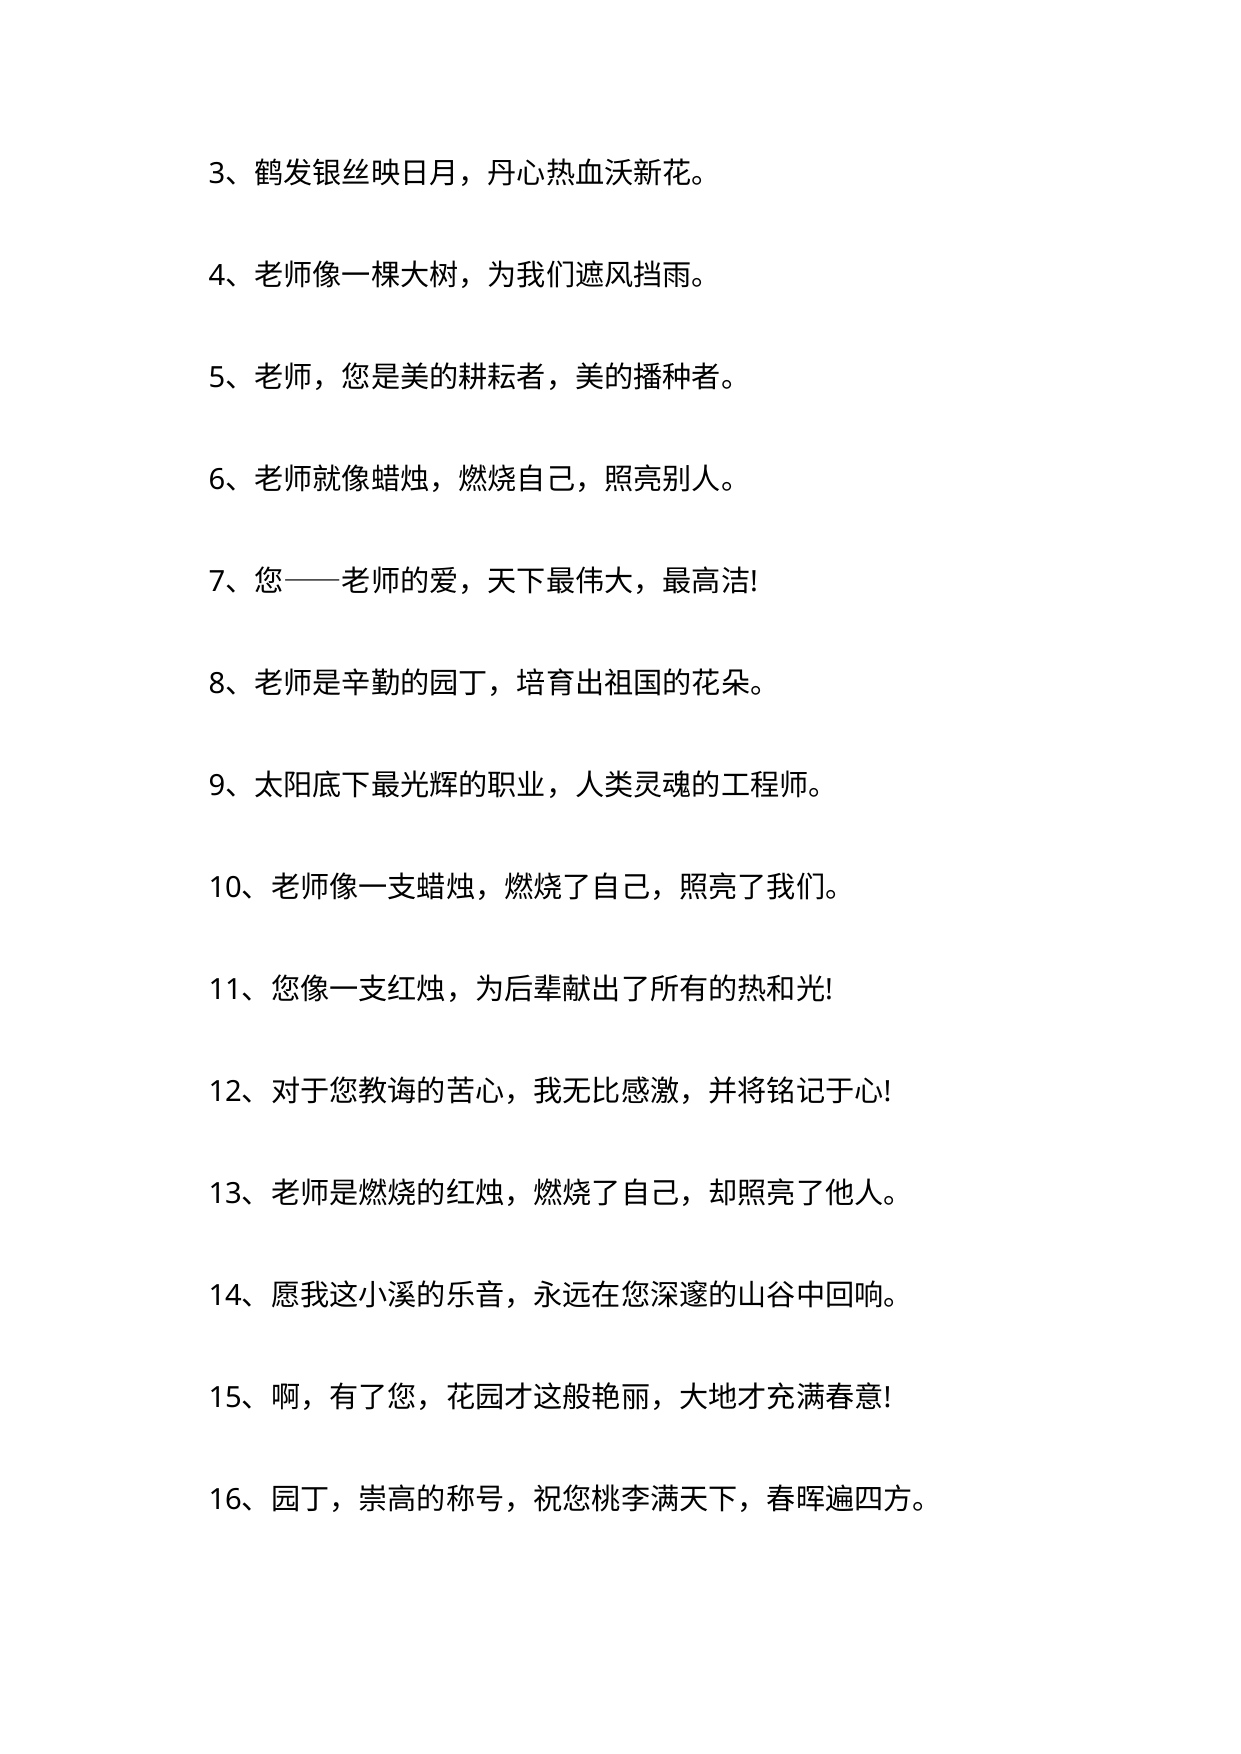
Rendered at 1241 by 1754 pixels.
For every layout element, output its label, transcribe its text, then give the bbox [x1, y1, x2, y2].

text 15、啊，有了您，花园才这般艳丽，大地才充满春意! [150, 1374, 1090, 1416]
text 9、太阳底下最光辉的职业，人类灵魂的工程师。 [150, 762, 1090, 804]
text 16、园丁，崇高的称号，祝您桃李满天下，春晖遍四方。 [150, 1476, 1090, 1518]
text 13、老师是燃烧的红烛，燃烧了自己，却照亮了他人。 [150, 1170, 1090, 1212]
text 5、老师，您是美的耕耘者，美的播种者。 [150, 354, 1090, 396]
text 14、愿我这小溪的乐音，永远在您深邃的山谷中回响。 [150, 1272, 1090, 1314]
text 4、老师像一棵大树，为我们遮风挡雨。 [150, 252, 1090, 294]
text 11、您像一支红烛，为后辈献出了所有的热和光! [150, 966, 1090, 1008]
text 10、老师像一支蜡烛，燃烧了自己，照亮了我们。 [150, 864, 1090, 906]
text 12、对于您教诲的苦心，我无比感激，并将铭记于心! [150, 1068, 1090, 1110]
text 8、老师是辛勤的园丁，培育出祖国的花朵。 [150, 660, 1090, 702]
text 7、您——老师的爱，天下最伟大，最高洁! [150, 558, 1090, 600]
text 6、老师就像蜡烛，燃烧自己，照亮别人。 [150, 456, 1090, 498]
text 3、鹤发银丝映日月，丹心热血沃新花。 [150, 150, 1090, 192]
